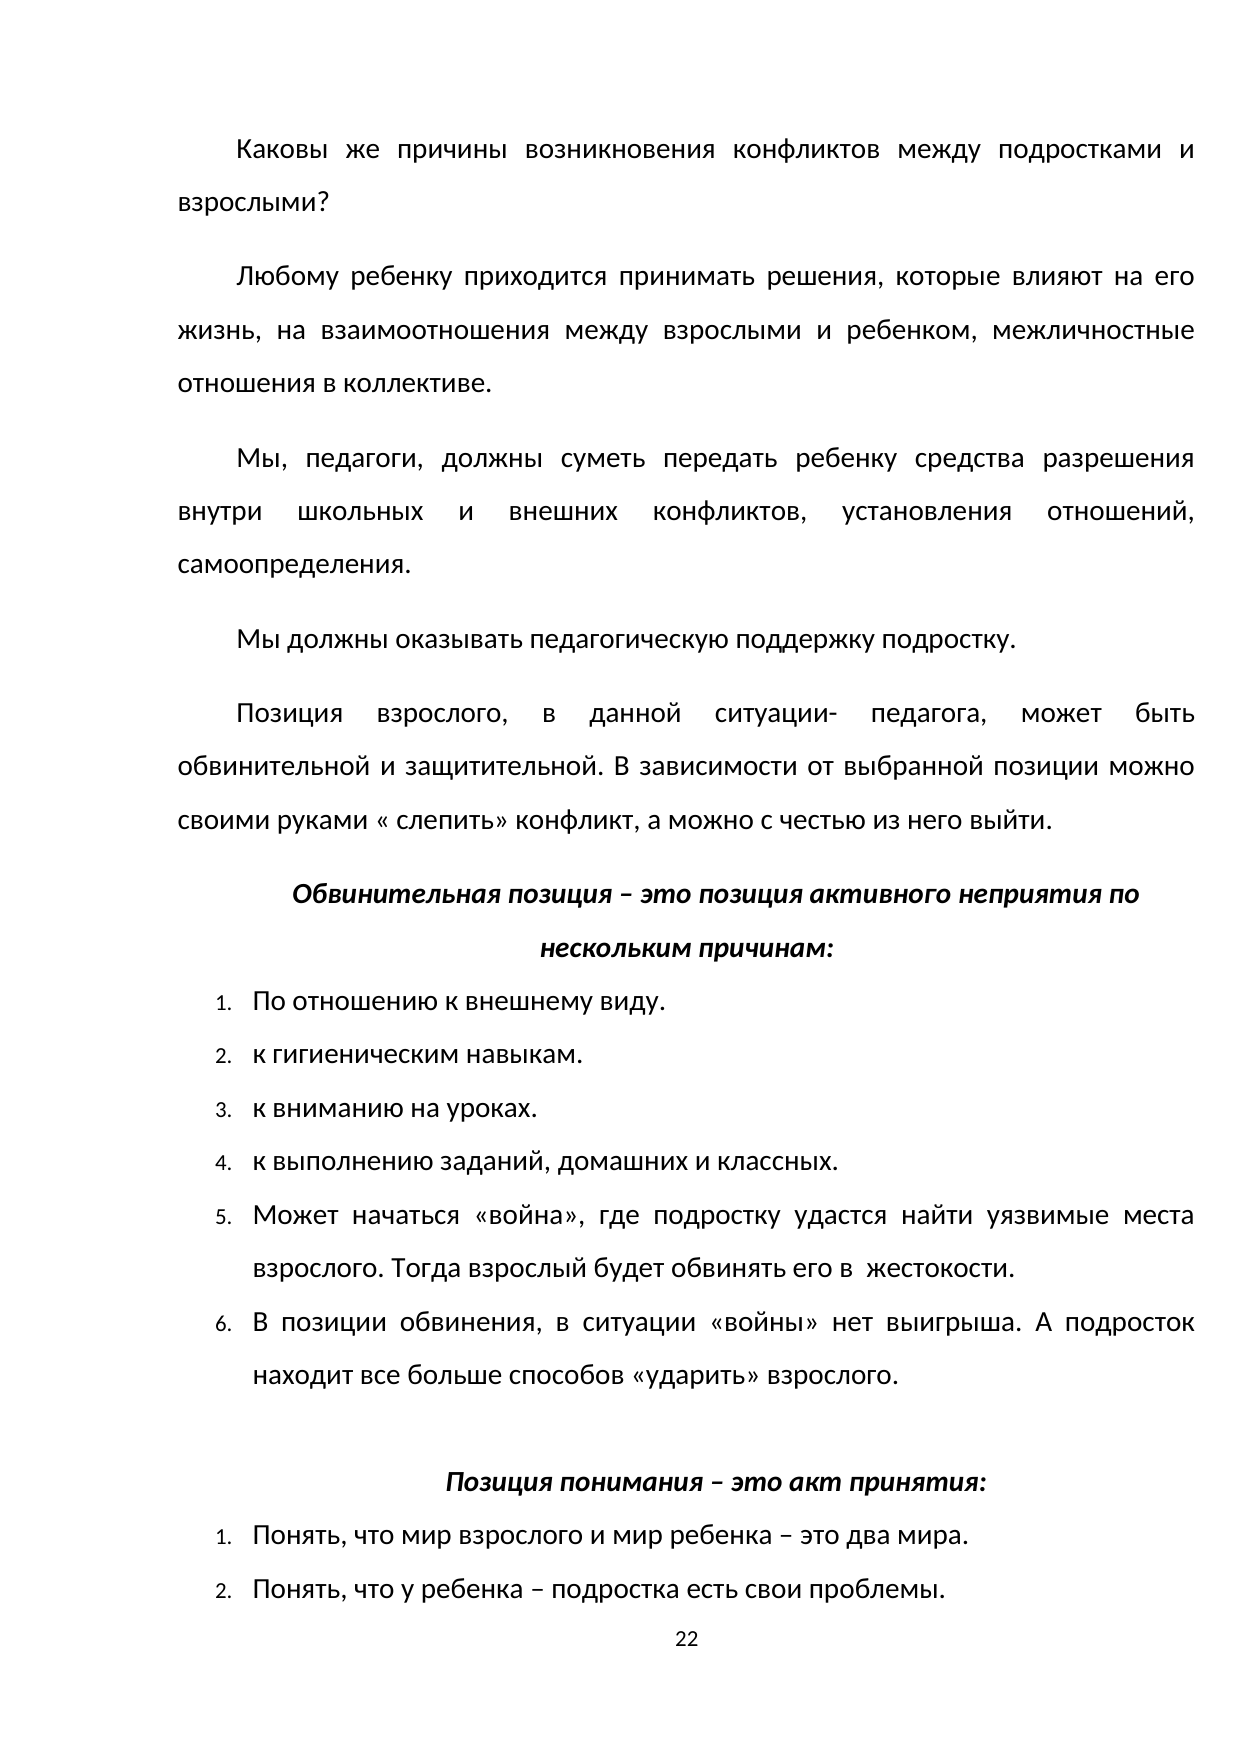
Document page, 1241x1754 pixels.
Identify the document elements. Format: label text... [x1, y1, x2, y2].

text Мы должны оказывать педагогическую поддержку подростку. [177, 620, 1196, 655]
list Может начаться «война», где подростку удастся найти уязвимые места взрослого. Тогда взрослый будет обвинять его в жестокости. [215, 1196, 1196, 1285]
list Понять, что у ребенка – подростка есть свои проблемы. [215, 1570, 1196, 1606]
text Позиция взрослого, в данной ситуации- педагога, может быть обвинительной и защитительной. В зависимости от выбранной позиции можно своими руками « слепить» конфликт, а можно с честью из него выйти. [177, 694, 1196, 837]
list Понять, что мир взрослого и мир ребенка – это два мира. [215, 1516, 1196, 1552]
text Позиция понимания – это акт принятия: [177, 1463, 1196, 1499]
list В позиции обвинения, в ситуации «войны» нет выигрыша. А подросток находит все больше способов «ударить» взрослого. [215, 1303, 1196, 1392]
text Любому ребенку приходится принимать решения, которые влияют на его жизнь, на взаимоотношения между взрослыми и ребенком, межличностные отношения в коллективе. [177, 257, 1196, 400]
text Обвинительная позиция – это позиция активного неприятия по нескольким причинам: [177, 875, 1196, 964]
text Каковы же причины возникновения конфликтов между подростками и взрослыми? [177, 130, 1196, 219]
list к выполнению заданий, домашних и классных. [215, 1142, 1196, 1178]
text Мы, педагоги, должны суметь передать ребенку средства разрешения внутри школьных и внешних конфликтов, установления отношений, самоопределения. [177, 439, 1196, 581]
list к вниманию на уроках. [215, 1089, 1196, 1124]
list По отношению к внешнему виду. [215, 982, 1196, 1018]
list к гигиеническим навыкам. [215, 1036, 1196, 1071]
